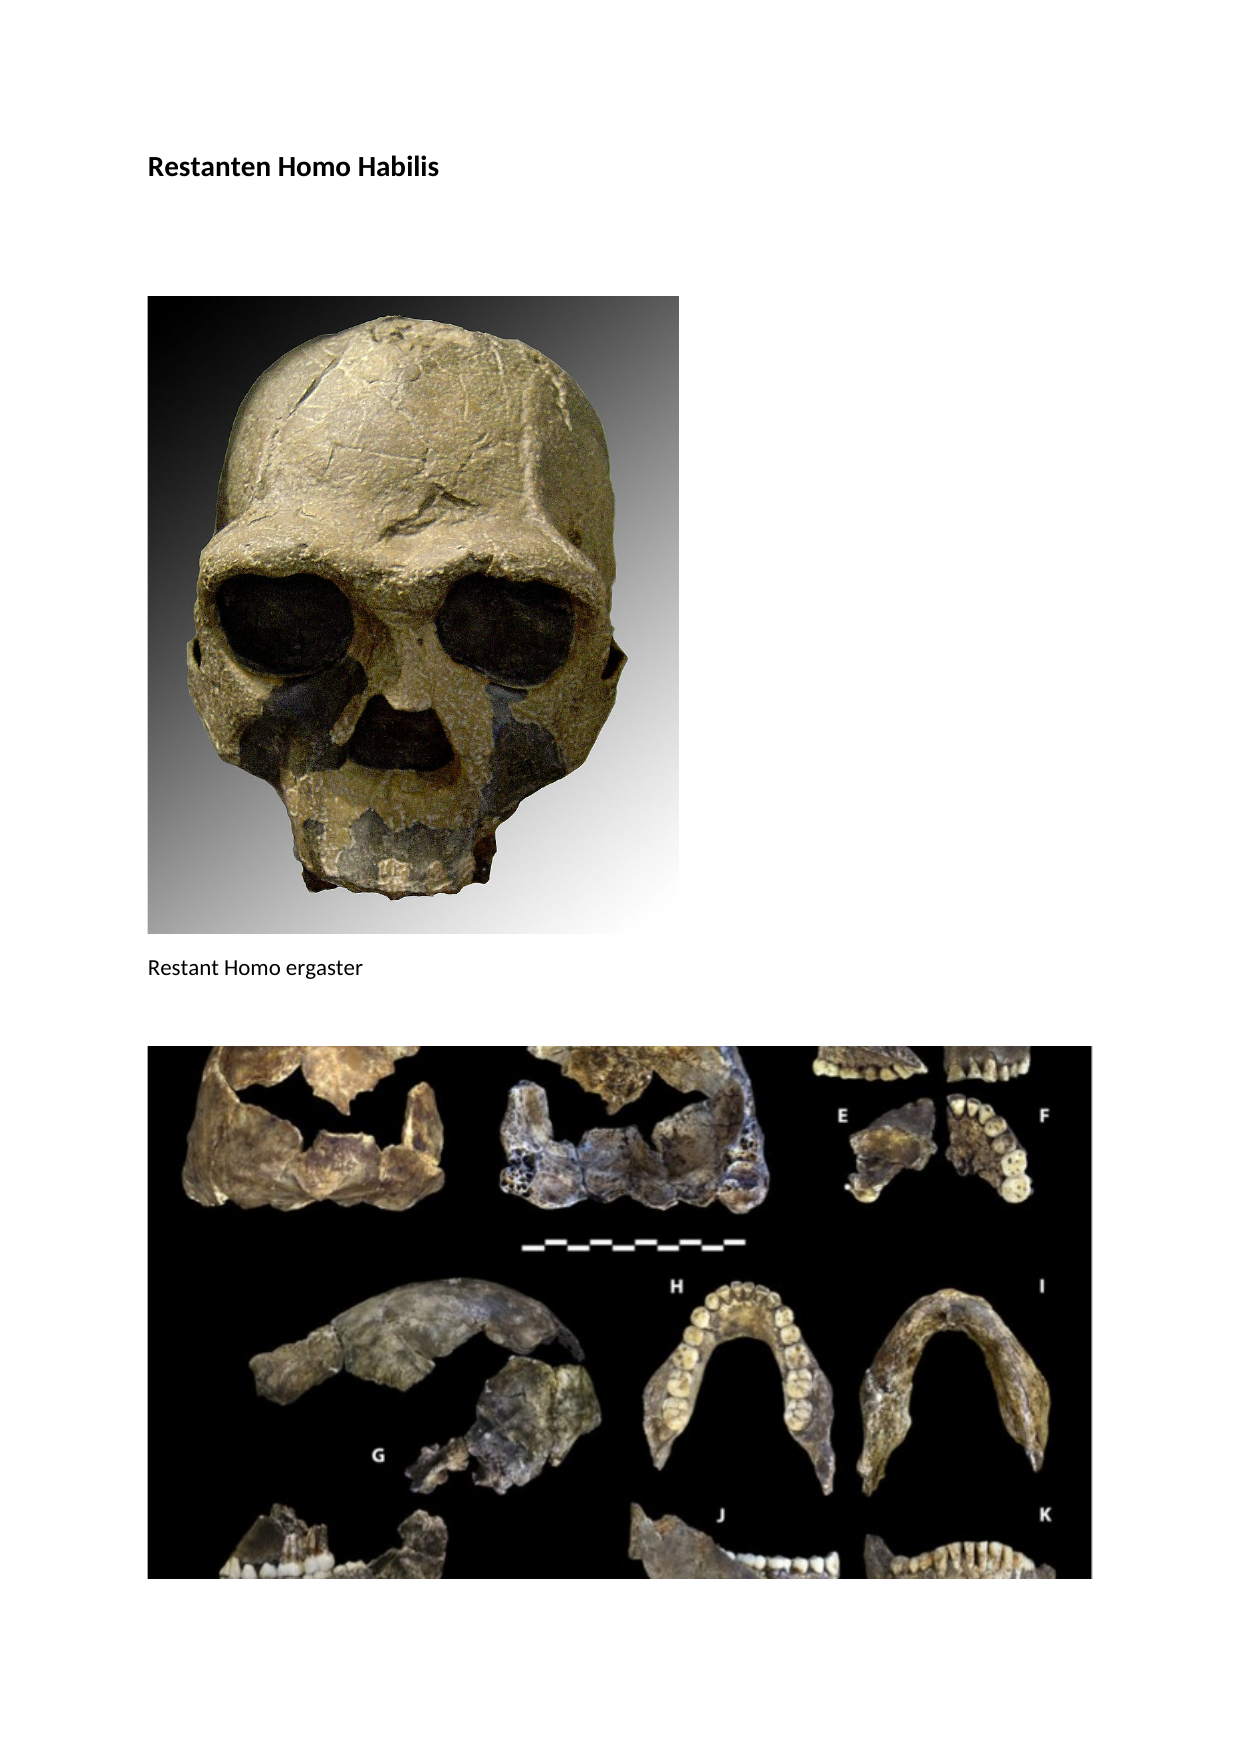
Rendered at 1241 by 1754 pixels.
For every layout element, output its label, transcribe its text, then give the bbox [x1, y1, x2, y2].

picture [147, 296, 679, 934]
picture [147, 1046, 1093, 1579]
text Restant Homo ergaster [148, 953, 1093, 981]
text Restanten Homo Habilis [148, 148, 1093, 183]
